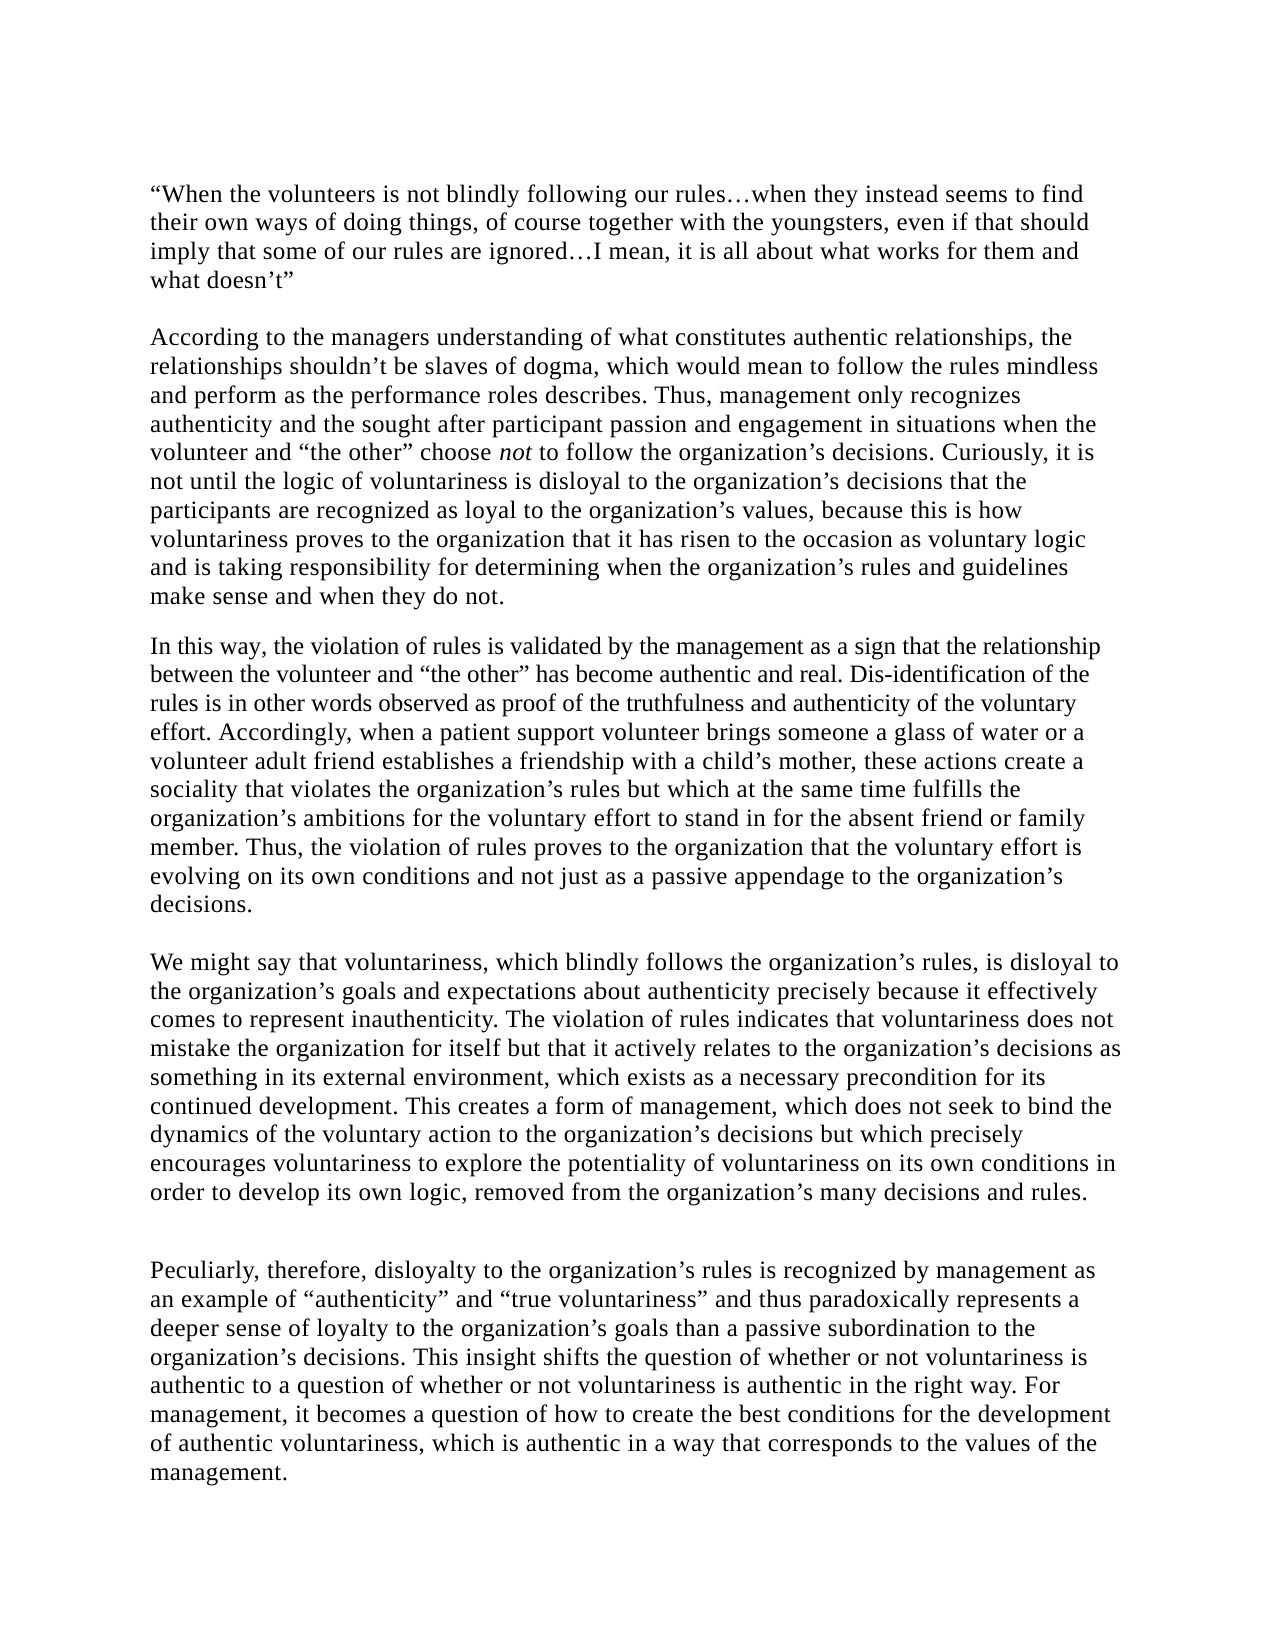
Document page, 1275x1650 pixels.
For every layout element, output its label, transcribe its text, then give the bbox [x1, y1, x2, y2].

text In this way, the violation of rules is validated by the management as a sign that the relationship between the volunteer and “the other” has become authentic and real. Dis-identification of the rules is in other words observed as proof of the truthfulness and authenticity of the voluntary effort. Accordingly, when a patient support volunteer brings someone a glass of water or a volunteer adult friend establishes a friendship with a child’s mother, these actions create a sociality that violates the organization’s rules but which at the same time fulfills the organization’s ambitions for the voluntary effort to stand in for the absent friend or family member. Thus, the violation of rules proves to the organization that the voluntary effort is evolving on its own conditions and not just as a passive appendage to the organization’s decisions. [150, 631, 1125, 918]
text We might say that voluntariness, which blindly follows the organization’s rules, is disloyal to the organization’s goals and expectations about authenticity precisely because it effectively comes to represent inauthenticity. The violation of rules indicates that voluntariness does not mistake the organization for itself but that it actively relates to the organization’s decisions as something in its external environment, which exists as a necessary precondition for its continued development. This creates a form of management, which does not seek to bind the dynamics of the voluntary action to the organization’s decisions but which precisely encourages voluntariness to explore the potentiality of voluntariness on its own conditions in order to develop its own logic, removed from the organization’s many decisions and rules. [150, 947, 1125, 1206]
text According to the managers understanding of what constitutes authentic relationships, the relationships shouldn’t be slaves of dogma, which would mean to follow the rules mindless and perform as the performance roles describes. Thus, management only recognizes authenticity and the sought after participant passion and engagement in situations when the volunteer and “the other” choose not to follow the organization’s decisions. Curiously, it is not until the logic of voluntariness is disloyal to the organization’s decisions that the participants are recognized as loyal to the organization’s values, because this is how voluntariness proves to the organization that it has risen to the occasion as voluntary logic and is taking responsibility for determining when the organization’s rules and guidelines make sense and when they do not. [150, 322, 1125, 610]
text Peculiarly, therefore, disloyalty to the organization’s rules is recognized by management as an example of “authenticity” and “true voluntariness” and thus paradoxically represents a deeper sense of loyalty to the organization’s goals than a passive subordination to the organization’s decisions. This insight shifts the question of whether or not voluntariness is authentic to a question of whether or not voluntariness is authentic in the right way. For management, it becomes a question of how to create the best conditions for the development of authentic voluntariness, which is authentic in a way that corresponds to the values of the management. [150, 1255, 1125, 1485]
text “When the volunteers is not blindly following our rules…when they instead seems to find their own ways of doing things, of course together with the youngsters, even if that should imply that some of our rules are ignored…I mean, it is all about what works for them and what doesn’t” [150, 179, 1125, 294]
